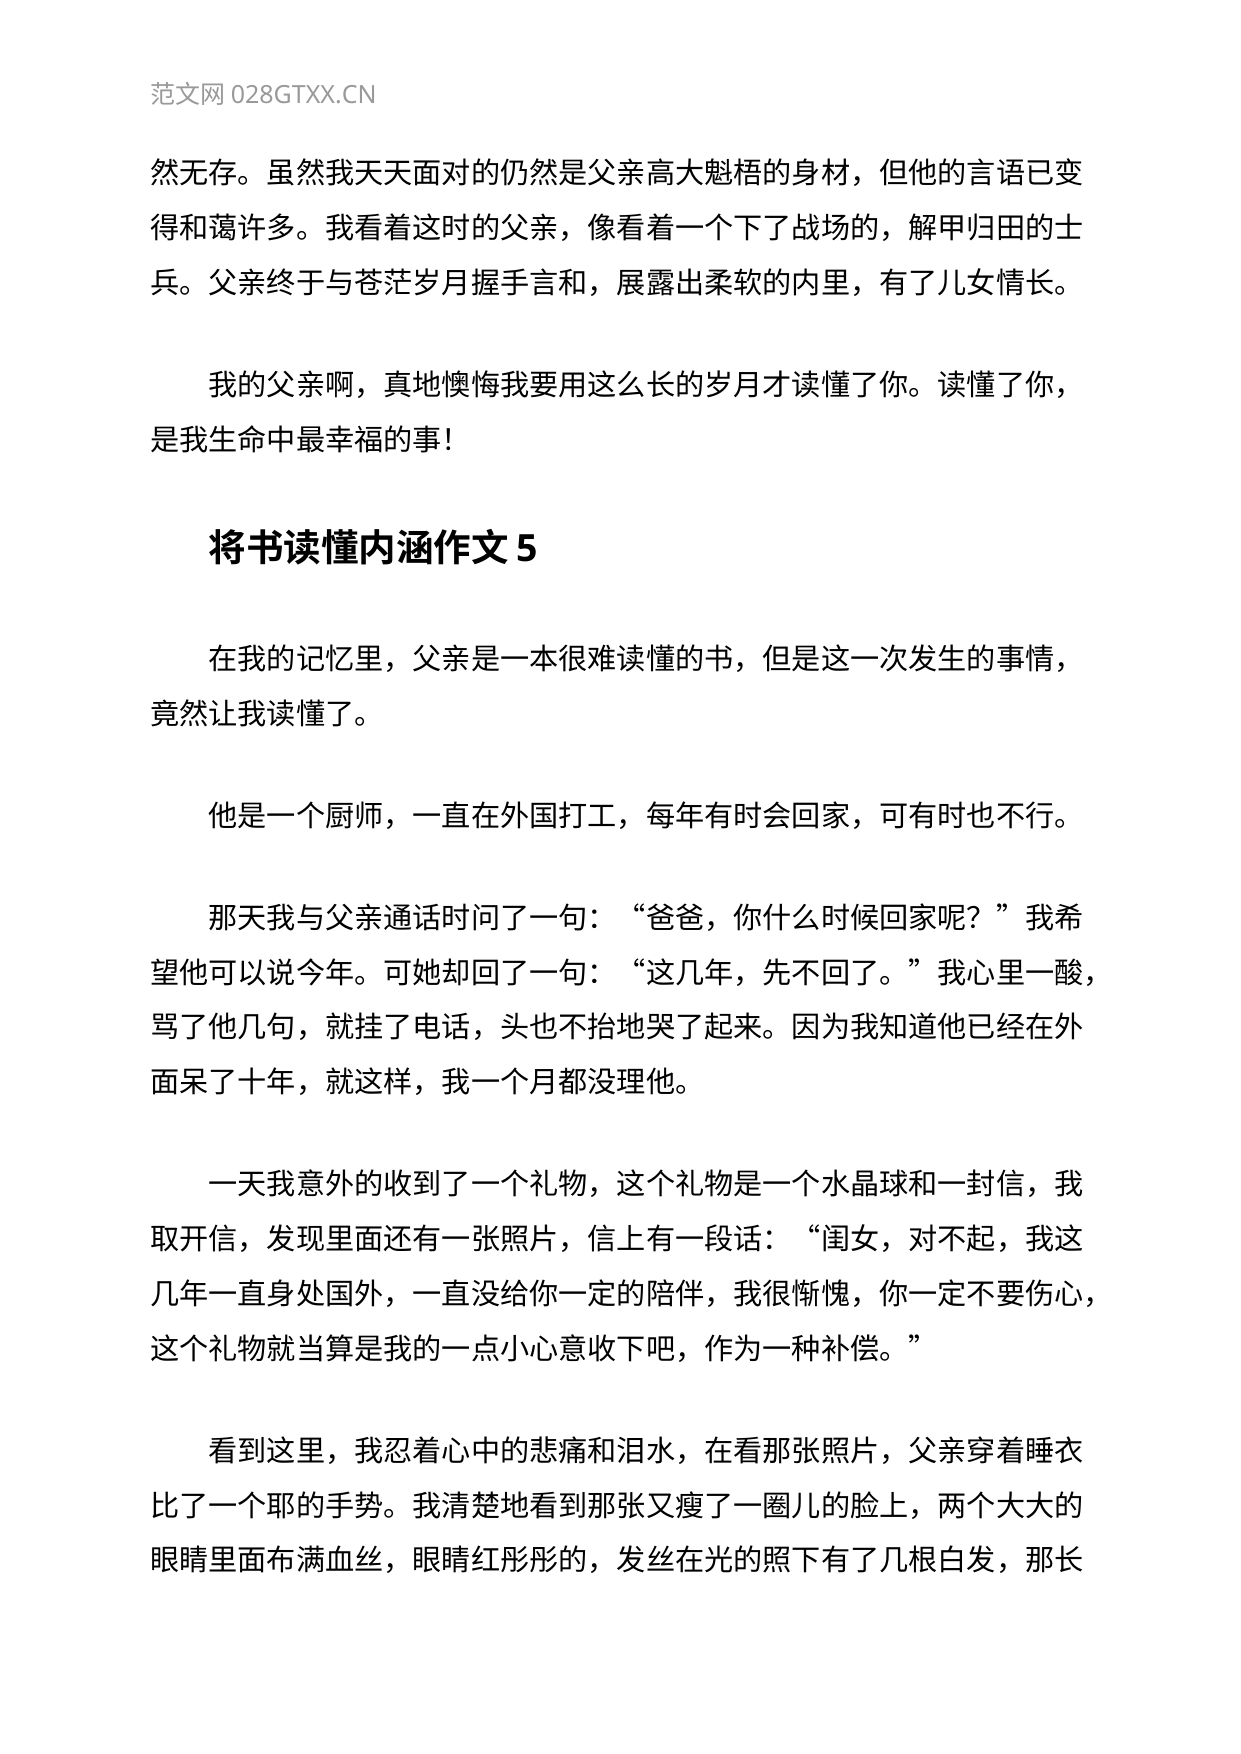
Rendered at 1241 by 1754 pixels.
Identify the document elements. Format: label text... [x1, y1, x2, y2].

text 在我的记忆里，父亲是一本很难读懂的书，但是这一次发生的事情，竟然让我读懂了。 [150, 636, 1090, 733]
text 将书读懂内涵作文5 [150, 518, 1090, 573]
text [150, 1427, 1090, 1579]
text 一天我意外的收到了一个礼物，这个礼物是一个水晶球和一封信，我取开信，发现里面还有一张照片，信上有一段话：“闺女，对不起，我这几年一直身处国外，一直没给你一定的陪伴，我很惭愧，你一定不要伤心，这个礼物就当算是我的一点小心意收下吧，作为一种补偿。” [150, 1161, 1090, 1368]
text 那天我与父亲通话时问了一句：“爸爸，你什么时候回家呢？”我希望他可以说今年。可她却回了一句：“这几年，先不回了。”我心里一酸，骂了他几句，就挂了电话，头也不抬地哭了起来。因为我知道他已经在外面呆了十年，就这样，我一个月都没理他。 [150, 894, 1090, 1101]
text 我的父亲啊，真地懊悔我要用这么长的岁月才读懂了你。读懂了你，是我生命中最幸福的事！ [150, 362, 1090, 459]
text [150, 150, 1090, 302]
text 他是一个厨师，一直在外国打工，每年有时会回家，可有时也不行。 [150, 792, 1090, 835]
